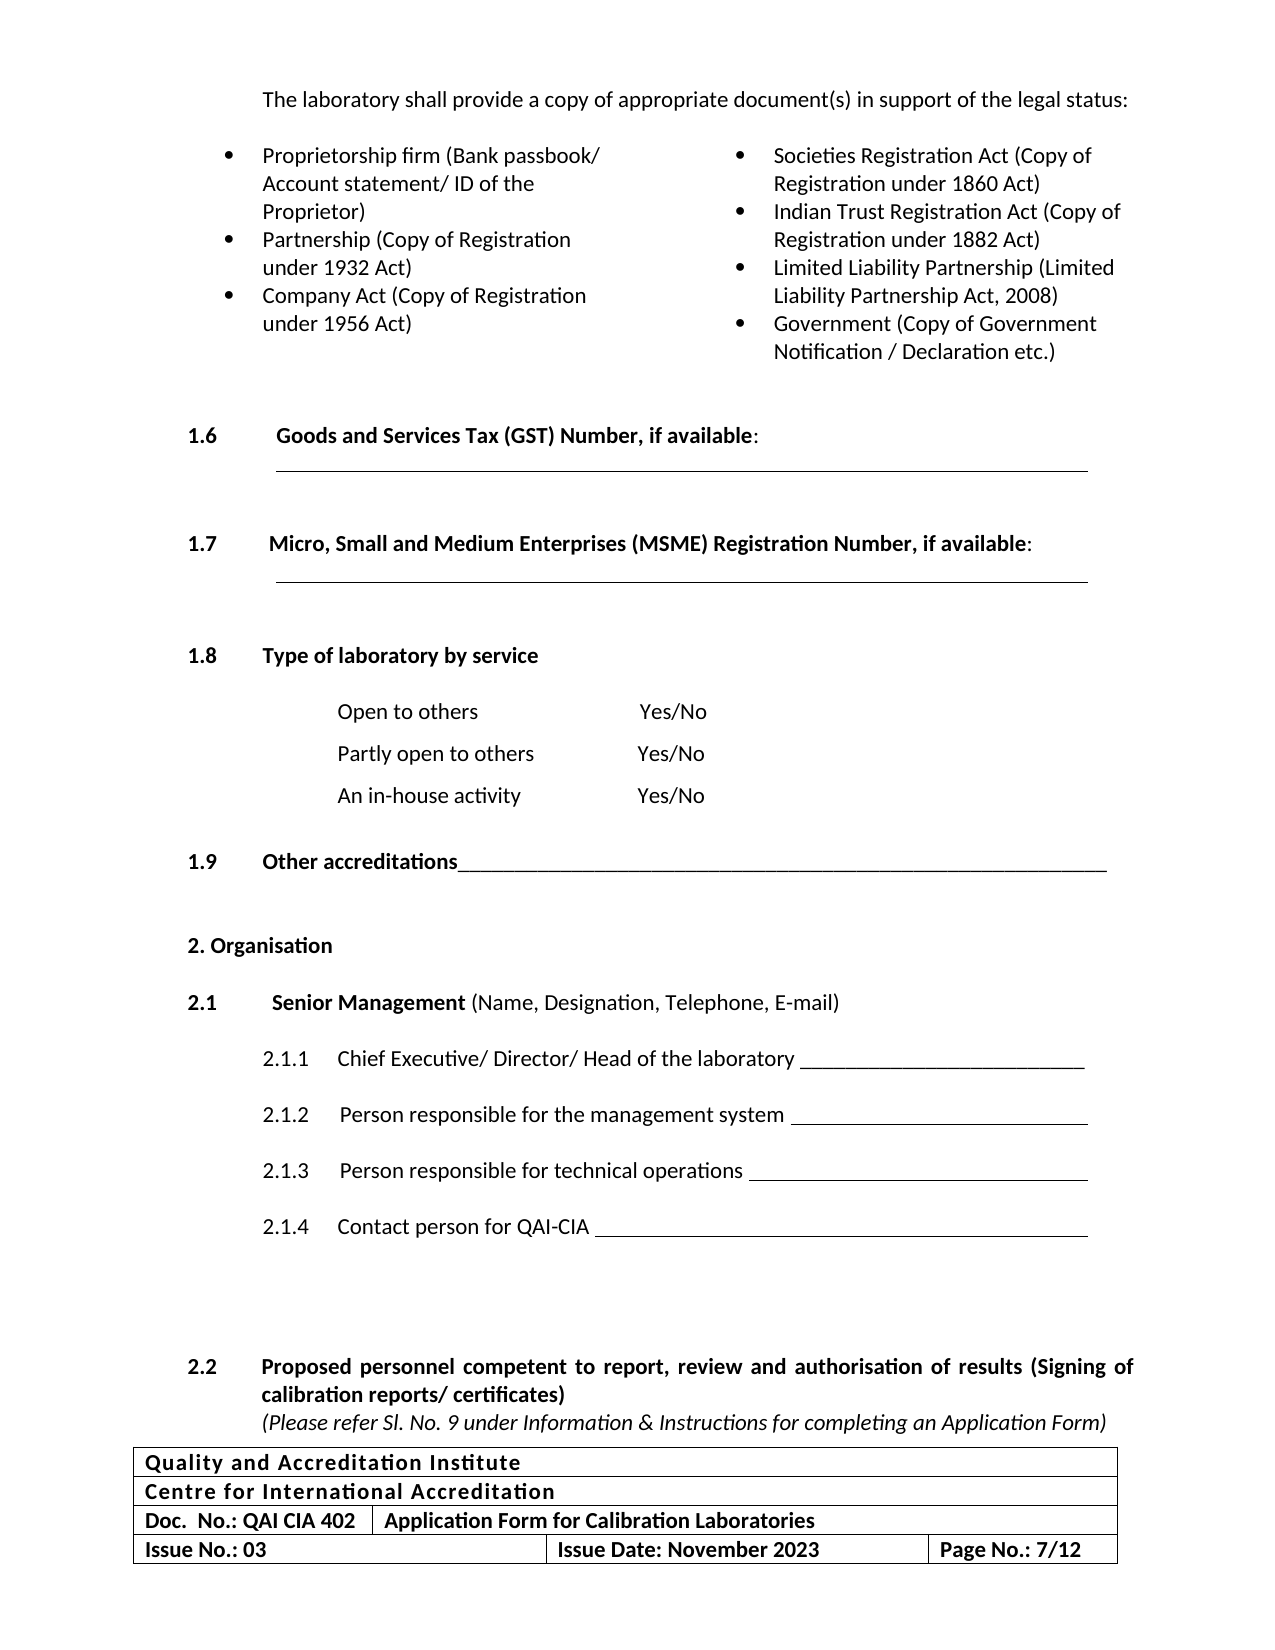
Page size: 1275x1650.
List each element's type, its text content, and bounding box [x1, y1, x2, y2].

list Indian Trust Registration Act (Copy of Registration under 1882 Act) [736, 197, 1134, 253]
text Partly open to others Yes/No [187, 739, 1134, 767]
text 1.7 Micro, Small and Medium Enterprises (MSME) Registration Number, if available: [187, 529, 1134, 557]
text 1.8 Type of laboratory by service [187, 641, 1134, 669]
list Company Act (Copy of Registration under 1956 Act) [225, 281, 623, 337]
text 2.1.2 Person responsible for the management system [262, 1100, 1134, 1128]
text 2.1.4 Contact person for QAI-CIA [262, 1212, 1134, 1240]
text 1.6 Goods and Services Tax (GST) Number, if available: [187, 421, 1134, 449]
list Societies Registration Act (Copy of Registration under 1860 Act) [736, 141, 1134, 197]
list Proprietorship firm (Bank passbook/ Account statement/ ID of the Proprietor) [225, 141, 623, 225]
text 2.1.3 Person responsible for technical operations [262, 1156, 1134, 1184]
text 2. Organisation [187, 932, 1134, 959]
text 2.1 Senior Management (Name, Designation, Telephone, E-mail) [187, 988, 1134, 1016]
list 2.2 Proposed personnel competent to report, review and authorisation of results (Signing of calibration reports/ certificates) [187, 1352, 1134, 1408]
text 2.1.1 Chief Executive/ Director/ Head of the laboratory _________________________ [262, 1044, 1134, 1072]
list Limited Liability Partnership (Limited Liability Partnership Act, 2008) [736, 253, 1134, 309]
list Partnership (Copy of Registration under 1932 Act) [225, 225, 623, 281]
text 1.9 Other accreditations_________________________________________________________ [187, 847, 1134, 876]
text An in-house activity Yes/No [187, 781, 1134, 809]
list (Please refer Sl. No. 9 under Information & Instructions for completing an Application Form) [261, 1408, 1134, 1436]
text Open to others Yes/No [187, 697, 1134, 726]
list Government (Copy of Government Notification / Declaration etc.) [736, 309, 1134, 365]
text The laboratory shall provide a copy of appropriate document(s) in support of the legal status: [262, 85, 1134, 113]
